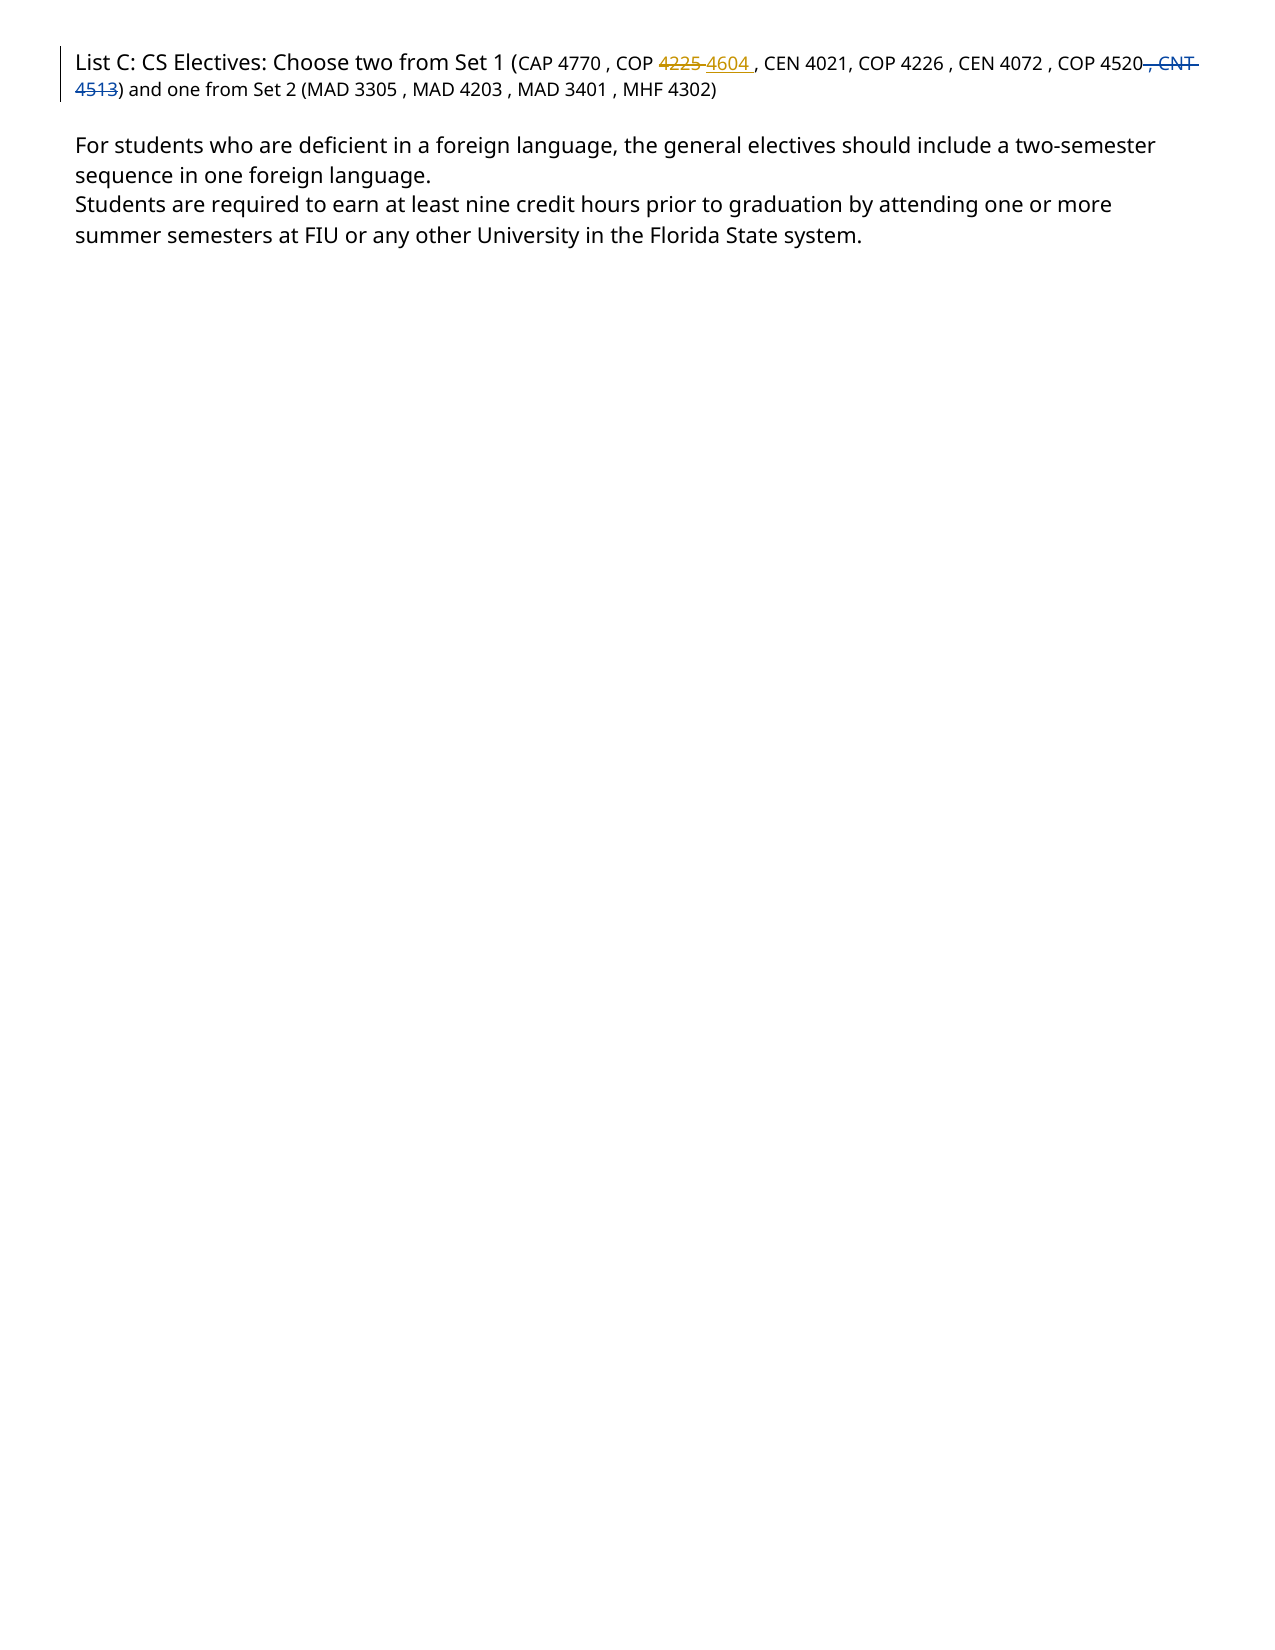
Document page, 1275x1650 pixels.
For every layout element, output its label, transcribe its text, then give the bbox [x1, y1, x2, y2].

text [75, 46, 1200, 102]
text For students who are deficient in a foreign language, the general electives should include a two-semester sequence in one foreign language. [75, 130, 1200, 189]
text Students are required to earn at least nine credit hours prior to graduation by attending one or more summer semesters at FIU or any other University in the Florida State system. [75, 189, 1200, 250]
